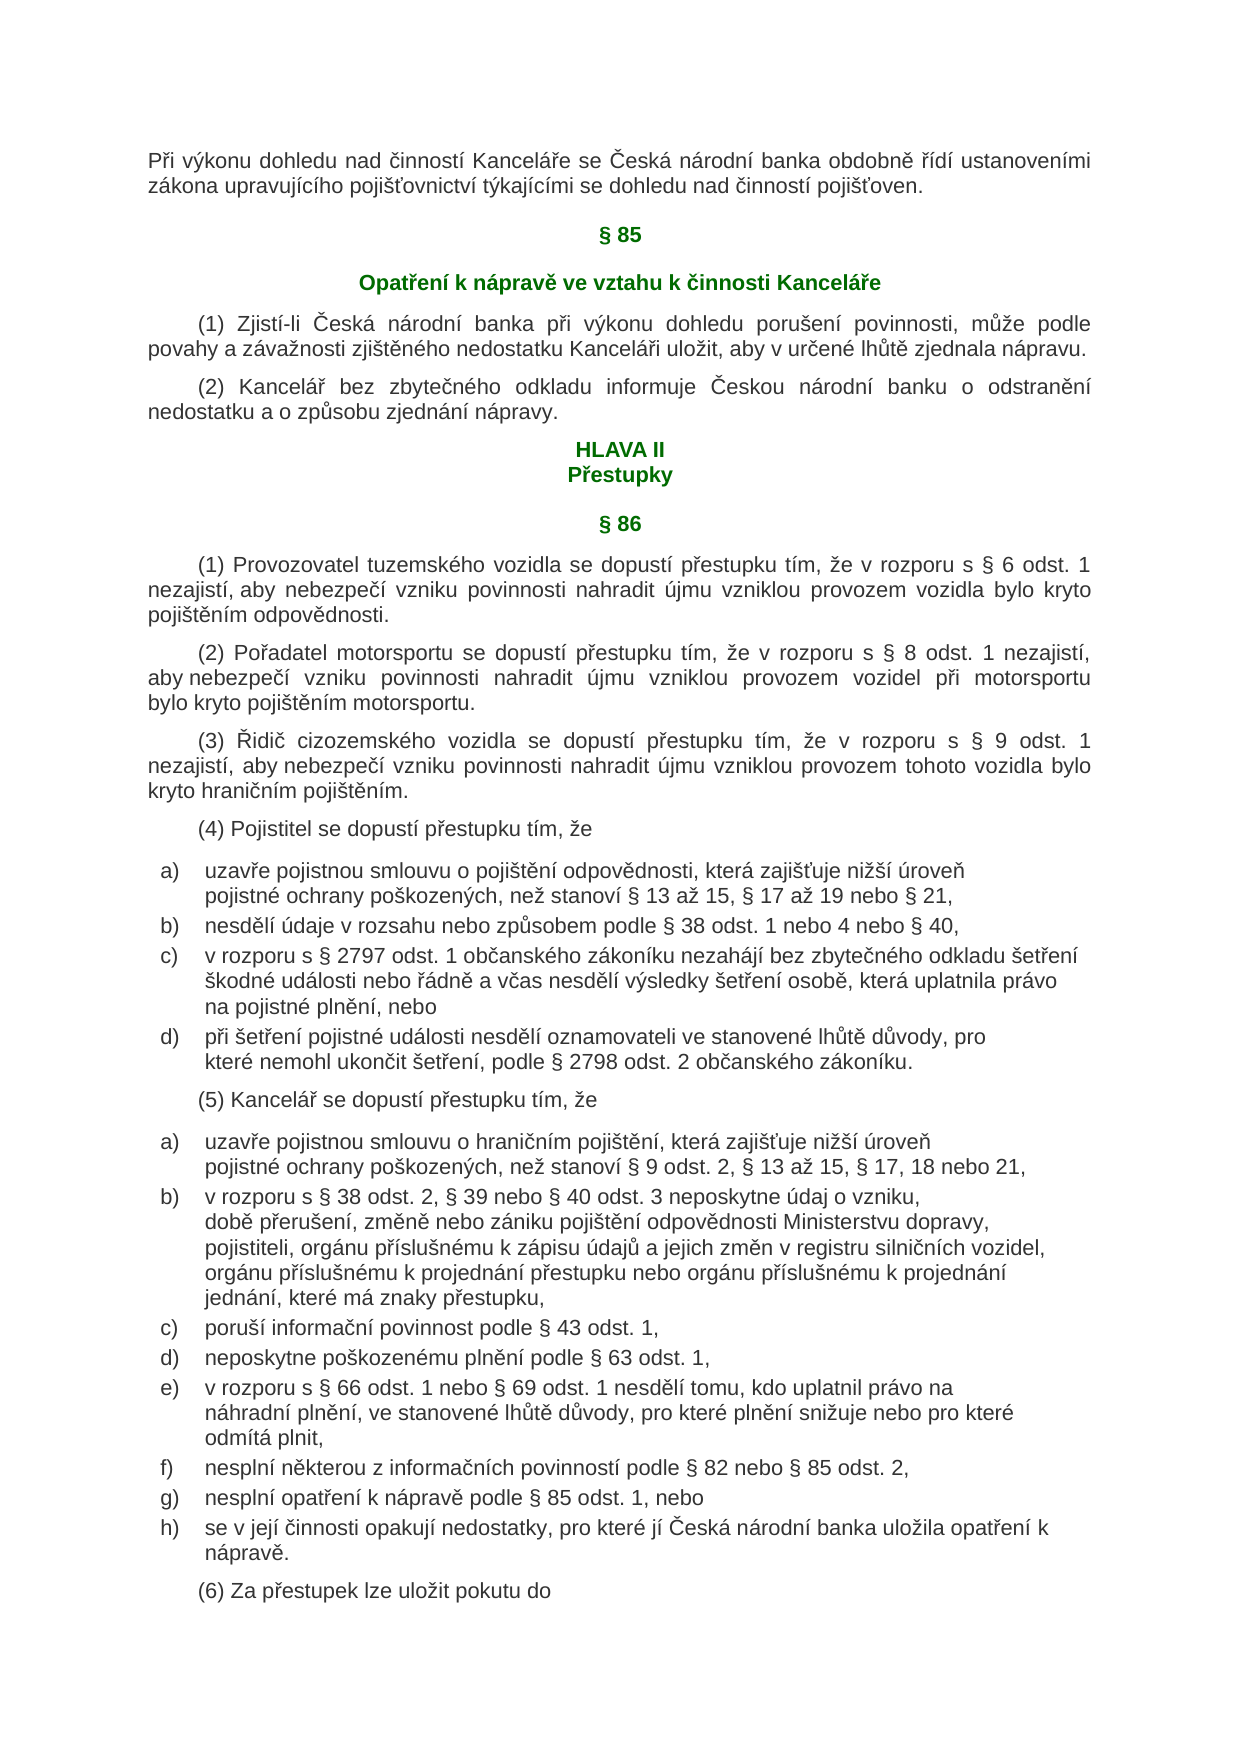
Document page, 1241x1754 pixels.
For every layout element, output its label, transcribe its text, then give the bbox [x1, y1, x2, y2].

table_cell b) [148, 1179, 192, 1310]
table_cell c) [148, 939, 192, 1019]
table_cell v rozporu s § 2797 odst. 1 občanského zákoníku nezahájí bez zbytečného odkladu šetření škodné události nebo řádně a včas nesdělí výsledky šetření osobě, která uplatnila právo na pojistné plnění, nebo [192, 939, 1093, 1019]
text (1) Zjistí-li Česká národní banka při výkonu dohledu porušení povinnosti, může podle povahy a závažnosti zjištěného nedostatku Kanceláři uložit, aby v určené lhůtě zjednala nápravu. [148, 311, 1093, 361]
text § 85 [148, 221, 1093, 247]
text HLAVA II Přestupky [148, 437, 1093, 487]
table_header uzavře pojistnou smlouvu o hraničním pojištění, která zajišťuje nižší úroveň pojistné ochrany poškozených, než stanoví § 9 odst. 2, § 13 až 15, § 17, 18 nebo 21, [192, 1124, 1093, 1179]
table_cell nesdělí údaje v rozsahu nebo způsobem podle § 38 odst. 1 nebo 4 nebo § 40, [192, 909, 1093, 938]
table_cell b) [148, 909, 192, 938]
table_cell v rozporu s § 38 odst. 2, § 39 nebo § 40 odst. 3 neposkytne údaj o vzniku, době přerušení, změně nebo zániku pojištění odpovědnosti Ministerstvu dopravy, pojistiteli, orgánu příslušnému k zápisu údajů a jejich změn v registru silničních vozidel, orgánu příslušnému k projednání přestupku nebo orgánu příslušnému k projednání jednání, které má znaky přestupku, [192, 1179, 1093, 1310]
table_cell g) [148, 1480, 192, 1510]
table_cell v rozporu s § 66 odst. 1 nebo § 69 odst. 1 nesdělí tomu, kdo uplatnil právo na náhradní plnění, ve stanovené lhůtě důvody, pro které plnění snižuje nebo pro které odmítá plnit, [192, 1370, 1093, 1450]
table_cell nesplní opatření k nápravě podle § 85 odst. 1, nebo [192, 1480, 1093, 1510]
text (1) Provozovatel tuzemského vozidla se dopustí přestupku tím, že v rozporu s § 6 odst. 1 nezajistí, aby nebezpečí vzniku povinnosti nahradit újmu vzniklou provozem vozidla bylo kryto pojištěním odpovědnosti. [148, 551, 1093, 627]
text Opatření k nápravě ve vztahu k činnosti Kanceláře [148, 270, 1093, 295]
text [148, 148, 1093, 198]
table_header a) [148, 854, 192, 909]
text § 86 [148, 511, 1093, 536]
table_header uzavře pojistnou smlouvu o pojištění odpovědnosti, která zajišťuje nižší úroveň pojistné ochrany poškozených, než stanoví § 13 až 15, § 17 až 19 nebo § 21, [192, 854, 1093, 909]
text (3) Řidič cizozemského vozidla se dopustí přestupku tím, že v rozporu s § 9 odst. 1 nezajistí, aby nebezpečí vzniku povinnosti nahradit újmu vzniklou provozem tohoto vozidla bylo kryto hraničním pojištěním. [148, 728, 1093, 803]
table_cell e) [148, 1370, 192, 1450]
table_cell d) [148, 1019, 192, 1074]
table_cell se v její činnosti opakují nedostatky, pro které jí Česká národní banka uložila opatření k nápravě. [192, 1510, 1093, 1565]
table_cell f) [148, 1450, 192, 1480]
text (5) Kancelář se dopustí přestupku tím, že [148, 1086, 1093, 1112]
table_cell neposkytne poškozenému plnění podle § 63 odst. 1, [192, 1340, 1093, 1370]
text (6) Za přestupek lze uložit pokutu do [148, 1577, 1093, 1603]
table_cell poruší informační povinnost podle § 43 odst. 1, [192, 1310, 1093, 1340]
text (2) Kancelář bez zbytečného odkladu informuje Českou národní banku o odstranění nedostatku a o způsobu zjednání nápravy. [148, 374, 1093, 424]
table_cell při šetření pojistné události nesdělí oznamovateli ve stanovené lhůtě důvody, pro které nemohl ukončit šetření, podle § 2798 odst. 2 občanského zákoníku. [192, 1019, 1093, 1074]
table_cell nesplní některou z informačních povinností podle § 82 nebo § 85 odst. 2, [192, 1450, 1093, 1480]
table_cell d) [148, 1340, 192, 1370]
table_header a) [148, 1124, 192, 1179]
table_cell c) [148, 1310, 192, 1340]
text (2) Pořadatel motorsportu se dopustí přestupku tím, že v rozporu s § 8 odst. 1 nezajistí, aby nebezpečí vzniku povinnosti nahradit újmu vzniklou provozem vozidel při motorsportu bylo kryto pojištěním motorsportu. [148, 639, 1093, 715]
table_cell h) [148, 1510, 192, 1565]
text (4) Pojistitel se dopustí přestupku tím, že [148, 816, 1093, 841]
